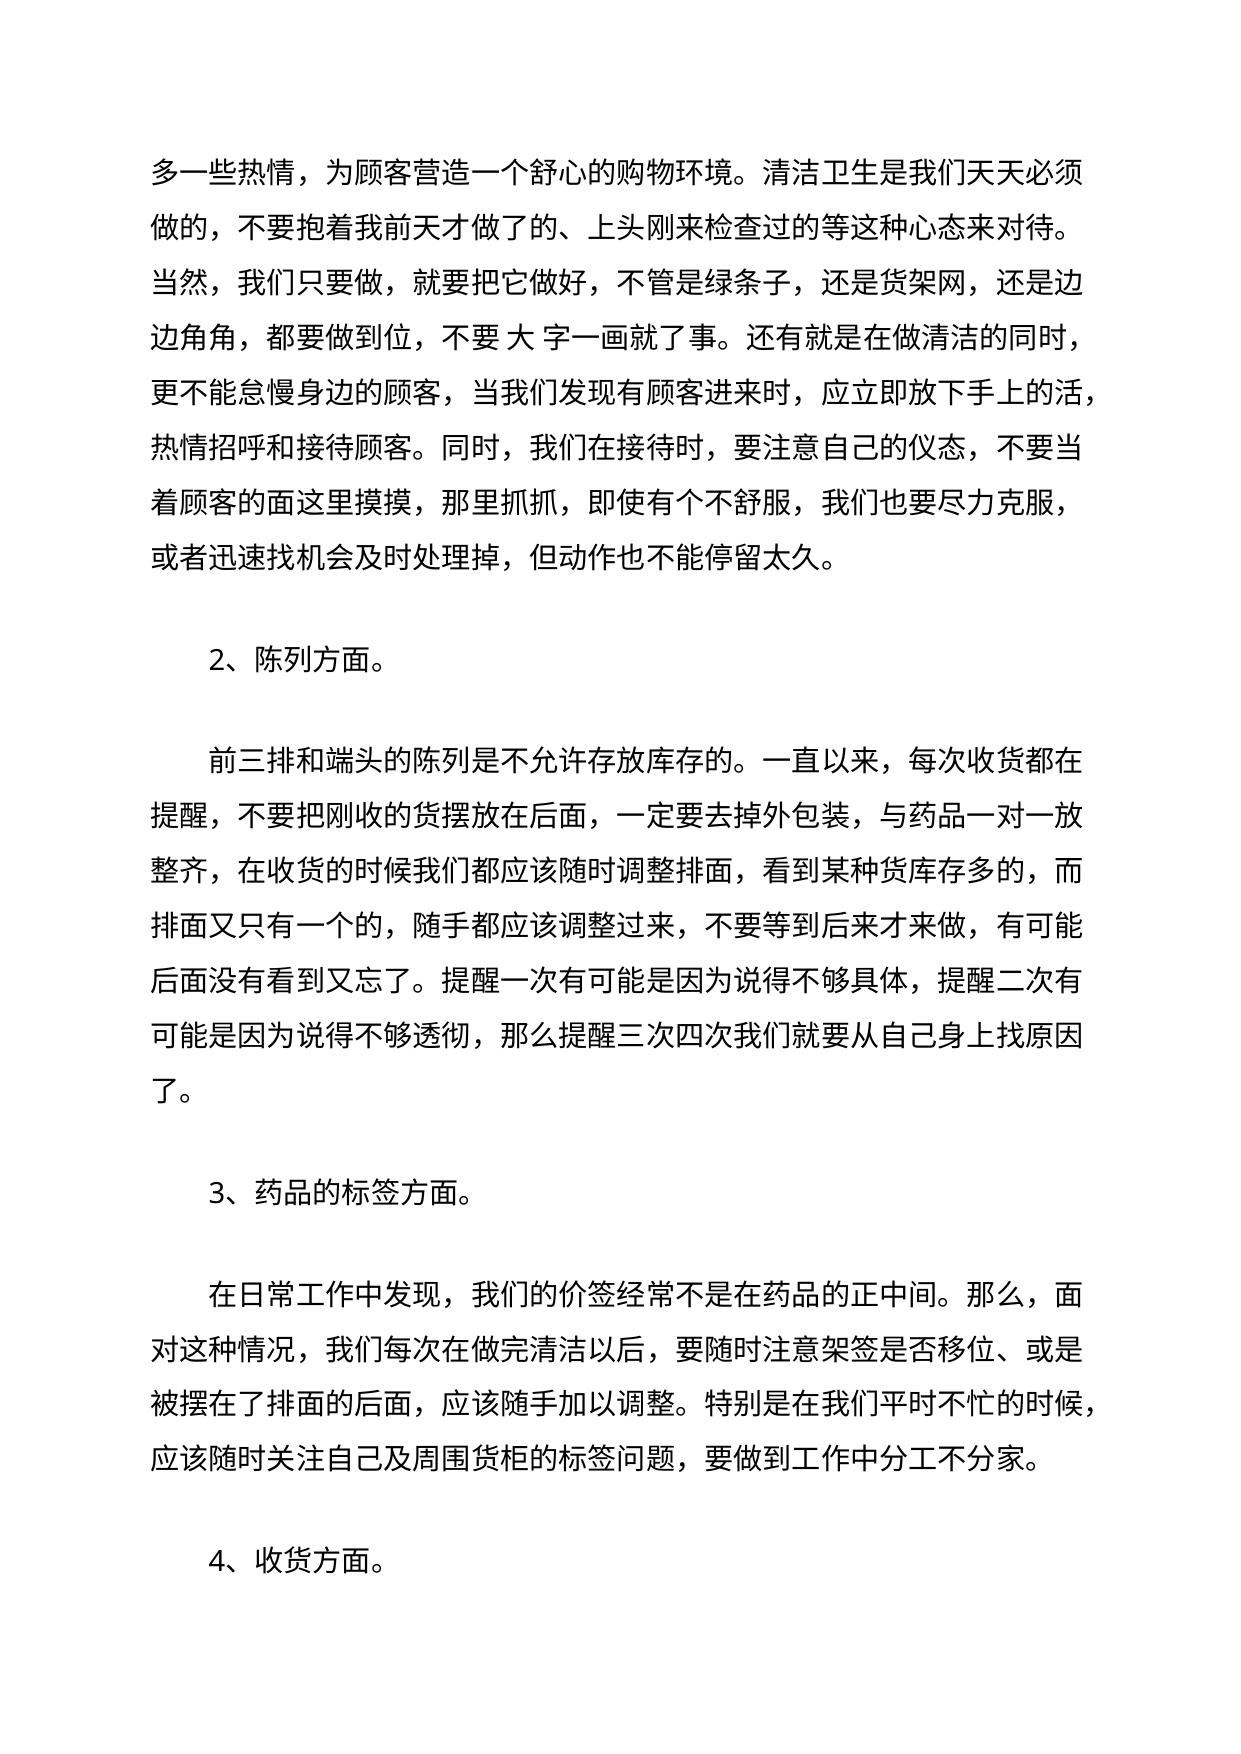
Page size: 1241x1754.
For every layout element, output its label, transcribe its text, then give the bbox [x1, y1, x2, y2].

text 3、药品的标签方面。 [150, 1169, 1090, 1212]
text 前三排和端头的陈列是不允许存放库存的。一直以来，每次收货都在提醒，不要把刚收的货摆放在后面，一定要去掉外包装，与药品一对一放整齐，在收货的时候我们都应该随时调整排面，看到某种货库存多的，而排面又只有一个的，随手都应该调整过来，不要等到后来才来做，有可能后面没有看到又忘了。提醒一次有可能是因为说得不够具体，提醒二次有可能是因为说得不够透彻，那么提醒三次四次我们就要从自己身上找原因了。 [150, 738, 1090, 1110]
text 2、陈列方面。 [150, 636, 1090, 678]
text 4、收货方面。 [150, 1538, 1090, 1580]
text 在日常工作中发现，我们的价签经常不是在药品的正中间。那么，面对这种情况，我们每次在做完清洁以后，要随时注意架签是否移位、或是被摆在了排面的后面，应该随手加以调整。特别是在我们平时不忙的时候，应该随时关注自己及周围货柜的标签问题，要做到工作中分工不分家。 [150, 1271, 1090, 1478]
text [150, 150, 1090, 577]
